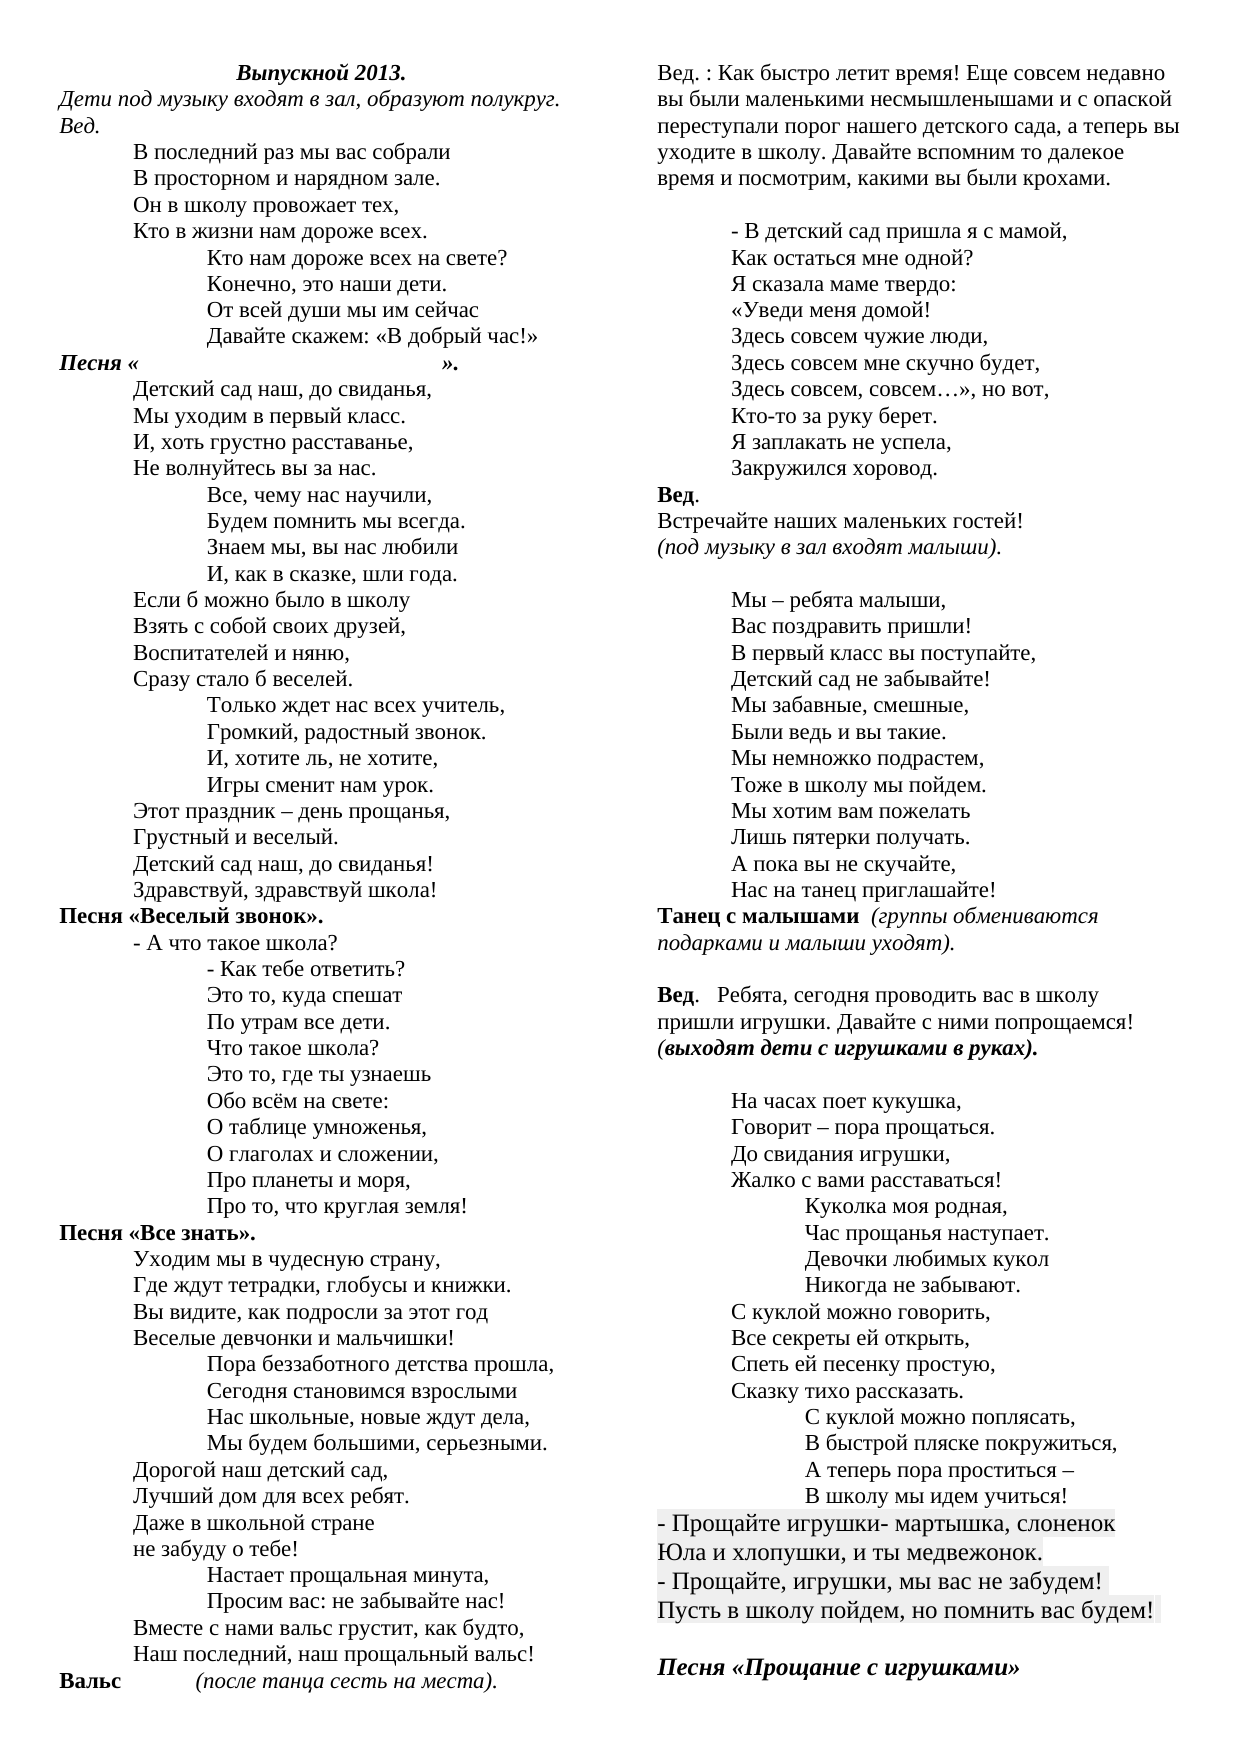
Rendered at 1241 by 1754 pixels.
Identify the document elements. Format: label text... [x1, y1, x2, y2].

text Вальс (после танца сесть на места). [59, 1667, 583, 1693]
text Детский сад наш, до свиданья, [133, 375, 583, 402]
text Нас школьные, новые ждут дела, [207, 1403, 583, 1429]
text Песня «Все знать». [59, 1219, 583, 1245]
text И, хотите ль, не хотите, [207, 744, 583, 771]
text Песня «Веселый звонок». [59, 902, 583, 929]
text Куколка моя родная, [804, 1192, 1181, 1219]
text Вед. [657, 481, 1181, 507]
text И, хоть грустно расставанье, [133, 428, 583, 454]
text Жалко с вами расставаться! [731, 1166, 1181, 1192]
text Вед. : Как быстро летит время! Еще совсем недавно вы были маленькими несмышленышами и с опаской переступали порог нашего детского сада, а теперь вы уходите в школу. Давайте вспомним то далекое время и посмотрим, какими вы были крохами. [657, 59, 1181, 191]
text Никогда не забывают. [804, 1271, 1181, 1298]
text Только ждет нас всех учитель, [207, 692, 583, 718]
text Мы будем большими, серьезными. [207, 1429, 583, 1456]
text - Как тебе ответить? [207, 955, 583, 981]
text Просим вас: не забывайте нас! [207, 1588, 583, 1614]
text Воспитателей и няню, [133, 639, 583, 665]
text Девочки любимых кукол [804, 1245, 1181, 1271]
text Игры сменит нам урок. [207, 771, 583, 797]
text Мы – ребята малыши, [731, 586, 1181, 612]
text Пора беззаботного детства прошла, [207, 1350, 583, 1377]
text Лучший дом для всех ребят. [133, 1482, 583, 1508]
text не забуду о тебе! [133, 1535, 583, 1561]
text - Прощайте игрушки- мартышка, слоненок Юла и хлопушки, и ты медвежонок. - Прощайте, игрушки, мы вас не забудем! Пусть в школу пойдем, но помнить вас будем! [657, 1508, 1181, 1623]
text С куклой можно говорить, [731, 1298, 1181, 1324]
text Тоже в школу мы пойдем. [731, 771, 1181, 797]
text Даже в школьной стране [133, 1508, 583, 1535]
text Обо всём на свете: [207, 1087, 583, 1113]
text Песня «Прощание с игрушками» [657, 1652, 1181, 1681]
text Кто нам дороже всех на свете? [207, 243, 583, 270]
text В быстрой пляске покружиться, [804, 1429, 1181, 1456]
text Взять с собой своих друзей, [133, 612, 583, 639]
text Детский сад не забывайте! [731, 665, 1181, 692]
text Настает прощальная минута, [207, 1561, 583, 1588]
text Вас поздравить пришли! [731, 612, 1181, 639]
text Кто в жизни нам дороже всех. [133, 217, 583, 243]
text Закружился хоровод. [731, 454, 1181, 481]
text Здесь совсем мне скучно будет, [731, 349, 1181, 375]
text Детский сад наш, до свиданья! [133, 850, 583, 876]
text Наш последний, наш прощальный вальс! [133, 1640, 583, 1667]
text От всей души мы им сейчас [207, 296, 583, 323]
text Веселые девчонки и мальчишки! [133, 1324, 583, 1350]
text Все секреты ей открыть, [731, 1324, 1181, 1350]
text Грустный и веселый. [133, 823, 583, 850]
text Здравствуй, здравствуй школа! [133, 876, 583, 902]
text И, как в сказке, шли года. [207, 560, 583, 586]
text Встречайте наших маленьких гостей! [657, 507, 1181, 533]
text О таблице умноженья, [207, 1113, 583, 1139]
text Про то, что круглая земля! [207, 1192, 583, 1219]
text Лишь пятерки получать. [731, 823, 1181, 850]
text Про планеты и моря, [207, 1166, 583, 1192]
text Танец с малышами (группы обмениваются подарками и малыши уходят). [657, 902, 1181, 955]
text Это то, куда спешат [207, 981, 583, 1008]
text Сразу стало б веселей. [133, 665, 583, 692]
text В последний раз мы вас собрали [133, 138, 583, 164]
text Мы немножко подрастем, [731, 744, 1181, 771]
text «Уведи меня домой! [731, 296, 1181, 323]
text Нас на танец приглашайте! [731, 876, 1181, 902]
text Громкий, радостный звонок. [207, 718, 583, 744]
text Песня « ». [59, 349, 583, 375]
text В школу мы идем учиться! [804, 1482, 1181, 1508]
text Сказку тихо рассказать. [731, 1377, 1181, 1403]
text Я заплакать не успела, [731, 428, 1181, 454]
text Дорогой наш детский сад, [133, 1456, 583, 1482]
text Я сказала маме твердо: [731, 270, 1181, 296]
text Этот праздник – день прощанья, [133, 797, 583, 823]
text На часах поет кукушка, [731, 1087, 1181, 1113]
text Конечно, это наши дети. [207, 270, 583, 296]
text Знаем мы, вы нас любили [207, 533, 583, 560]
text Где ждут тетрадки, глобусы и книжки. [133, 1271, 583, 1298]
text Давайте скажем: «В добрый час!» [207, 323, 583, 349]
text Кто-то за руку берет. [731, 402, 1181, 428]
text Сегодня становимся взрослыми [207, 1377, 583, 1403]
text В просторном и нарядном зале. [133, 164, 583, 191]
text Все, чему нас научили, [207, 481, 583, 507]
text Он в школу провожает тех, [133, 191, 583, 217]
text До свидания игрушки, [731, 1139, 1181, 1166]
text А пока вы не скучайте, [731, 850, 1181, 876]
text Что такое школа? [207, 1034, 583, 1061]
text (под музыку в зал входят малыши). [657, 533, 1181, 560]
text Мы уходим в первый класс. [133, 402, 583, 428]
text - А что такое школа? [133, 929, 583, 955]
text Спеть ей песенку простую, [731, 1350, 1181, 1377]
text Это то, где ты узнаешь [207, 1061, 583, 1087]
text Говорит – пора прощаться. [731, 1113, 1181, 1139]
text Уходим мы в чудесную страну, [133, 1245, 583, 1271]
text Вед. Ребята, сегодня проводить вас в школу пришли игрушки. Давайте с ними попрощаемся! [657, 981, 1181, 1034]
text С куклой можно поплясать, [804, 1403, 1181, 1429]
text Мы забавные, смешные, [731, 692, 1181, 718]
text Вместе с нами вальс грустит, как будто, [133, 1614, 583, 1640]
text Не волнуйтесь вы за нас. [133, 454, 583, 481]
text Дети под музыку входят в зал, образуют полукруг. [59, 85, 583, 112]
text Мы хотим вам пожелать [731, 797, 1181, 823]
text Вед. [59, 112, 583, 138]
text Вы видите, как подросли за этот год [133, 1298, 583, 1324]
text Здесь совсем, совсем…», но вот, [731, 375, 1181, 402]
text Здесь совсем чужие люди, [731, 323, 1181, 349]
text А теперь пора проститься – [804, 1456, 1181, 1482]
text По утрам все дети. [207, 1008, 583, 1034]
text Если б можно было в школу [133, 586, 583, 612]
text - В детский сад пришла я с мамой, [731, 217, 1181, 243]
text В первый класс вы поступайте, [731, 639, 1181, 665]
text Были ведь и вы такие. [731, 718, 1181, 744]
text Будем помнить мы всегда. [207, 507, 583, 533]
text (выходят дети с игрушками в руках). [657, 1034, 1181, 1061]
text Выпускной 2013. [59, 59, 583, 85]
text Как остаться мне одной? [731, 243, 1181, 270]
text Час прощанья наступает. [804, 1219, 1181, 1245]
text О глаголах и сложении, [207, 1139, 583, 1166]
